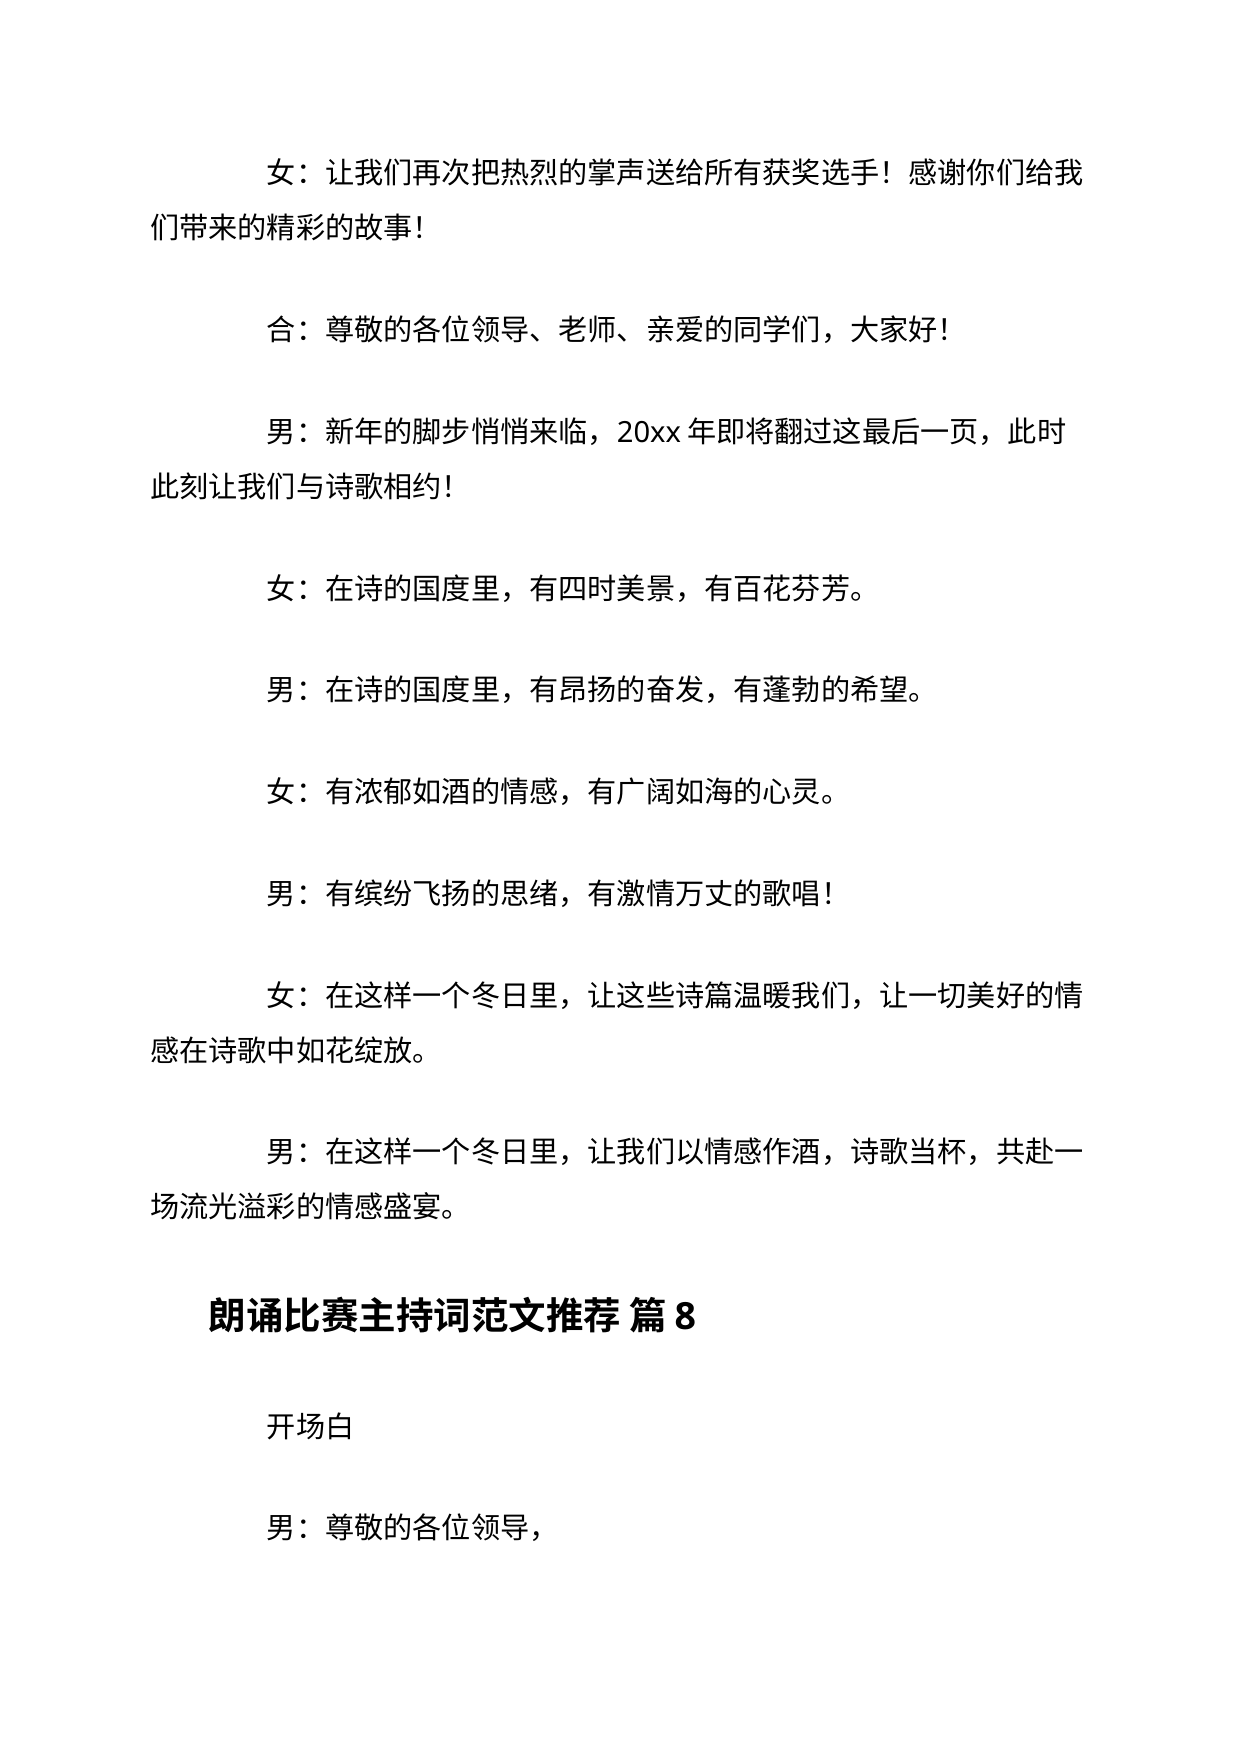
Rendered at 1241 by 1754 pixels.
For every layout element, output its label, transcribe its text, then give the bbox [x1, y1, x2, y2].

text 合：尊敬的各位领导、老师、亲爱的同学们，大家好！ [150, 307, 1090, 349]
text 女：在诗的国度里，有四时美景，有百花芬芳。 [150, 565, 1090, 607]
text 开场白 [150, 1403, 1090, 1446]
text 女：让我们再次把热烈的掌声送给所有获奖选手！感谢你们给我们带来的精彩的故事！ [150, 150, 1090, 247]
text 女：有浓郁如酒的情感，有广阔如海的心灵。 [150, 769, 1090, 811]
text 女：在这样一个冬日里，让这些诗篇温暖我们，让一切美好的情感在诗歌中如花绽放。 [150, 972, 1090, 1069]
text 朗诵比赛主持词范文推荐 篇8 [150, 1286, 1090, 1340]
text 男：尊敬的各位领导， [150, 1505, 1090, 1547]
text 男：在诗的国度里，有昂扬的奋发，有蓬勃的希望。 [150, 667, 1090, 709]
text 男：有缤纷飞扬的思绪，有激情万丈的歌唱！ [150, 871, 1090, 913]
text 男：在这样一个冬日里，让我们以情感作酒，诗歌当杯，共赴一场流光溢彩的情感盛宴。 [150, 1129, 1090, 1226]
text 男：新年的脚步悄悄来临，20xx年即将翻过这最后一页，此时此刻让我们与诗歌相约！ [150, 408, 1090, 506]
